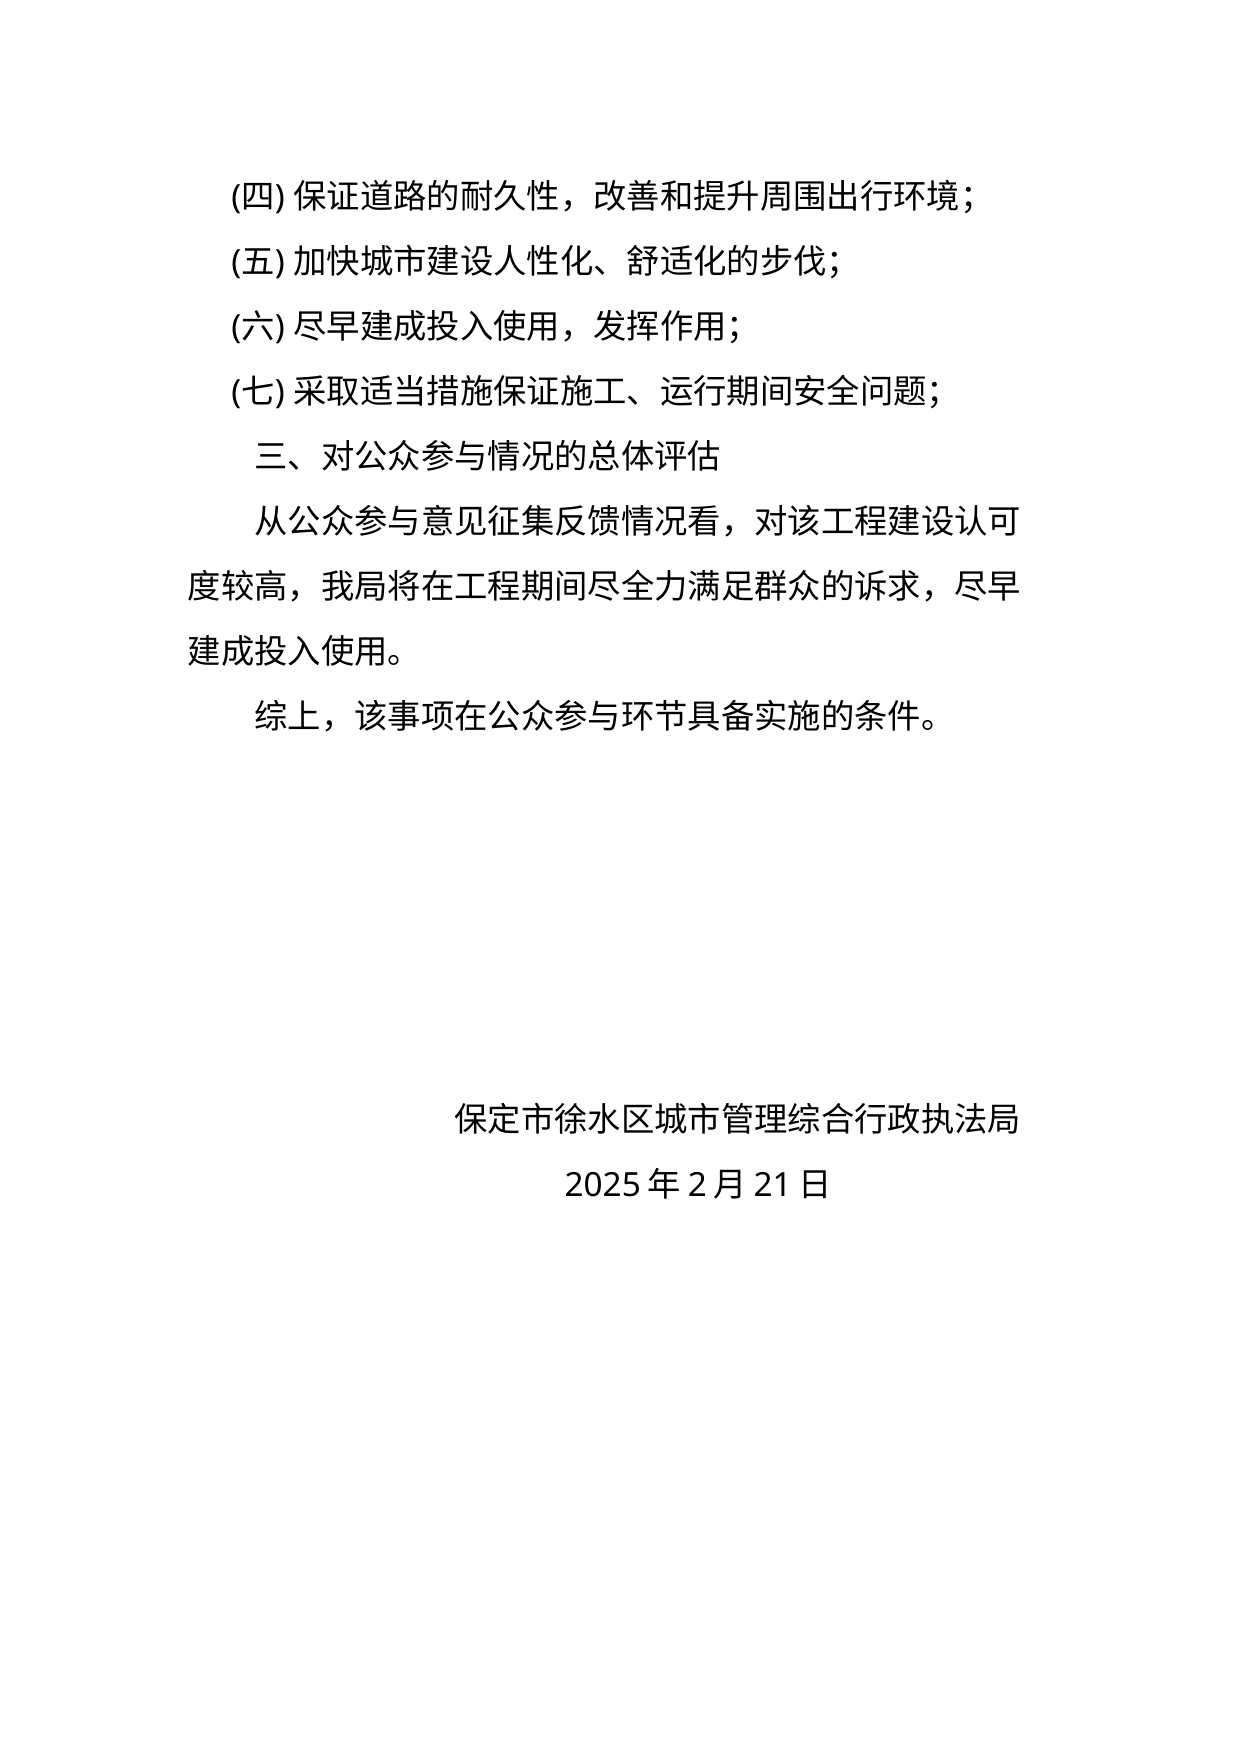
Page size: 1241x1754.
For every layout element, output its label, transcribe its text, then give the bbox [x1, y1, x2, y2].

text 保定市徐水区城市管理综合行政执法局 [187, 1084, 1053, 1149]
text 2025年2月21日 [187, 1149, 1053, 1214]
text (六) 尽早建成投入使用，发挥作用； [187, 292, 1053, 357]
text 综上，该事项在公众参与环节具备实施的条件。 [187, 682, 1053, 747]
text 三、对公众参与情况的总体评估 [187, 422, 1053, 487]
text (四) 保证道路的耐久性，改善和提升周围出行环境； [187, 162, 1053, 227]
text (七) 采取适当措施保证施工、运行期间安全问题； [187, 357, 1053, 422]
text (五) 加快城市建设人性化、舒适化的步伐； [187, 227, 1053, 292]
text 从公众参与意见征集反馈情况看，对该工程建设认可度较高，我局将在工程期间尽全力满足群众的诉求，尽早建成投入使用。 [187, 487, 1053, 682]
